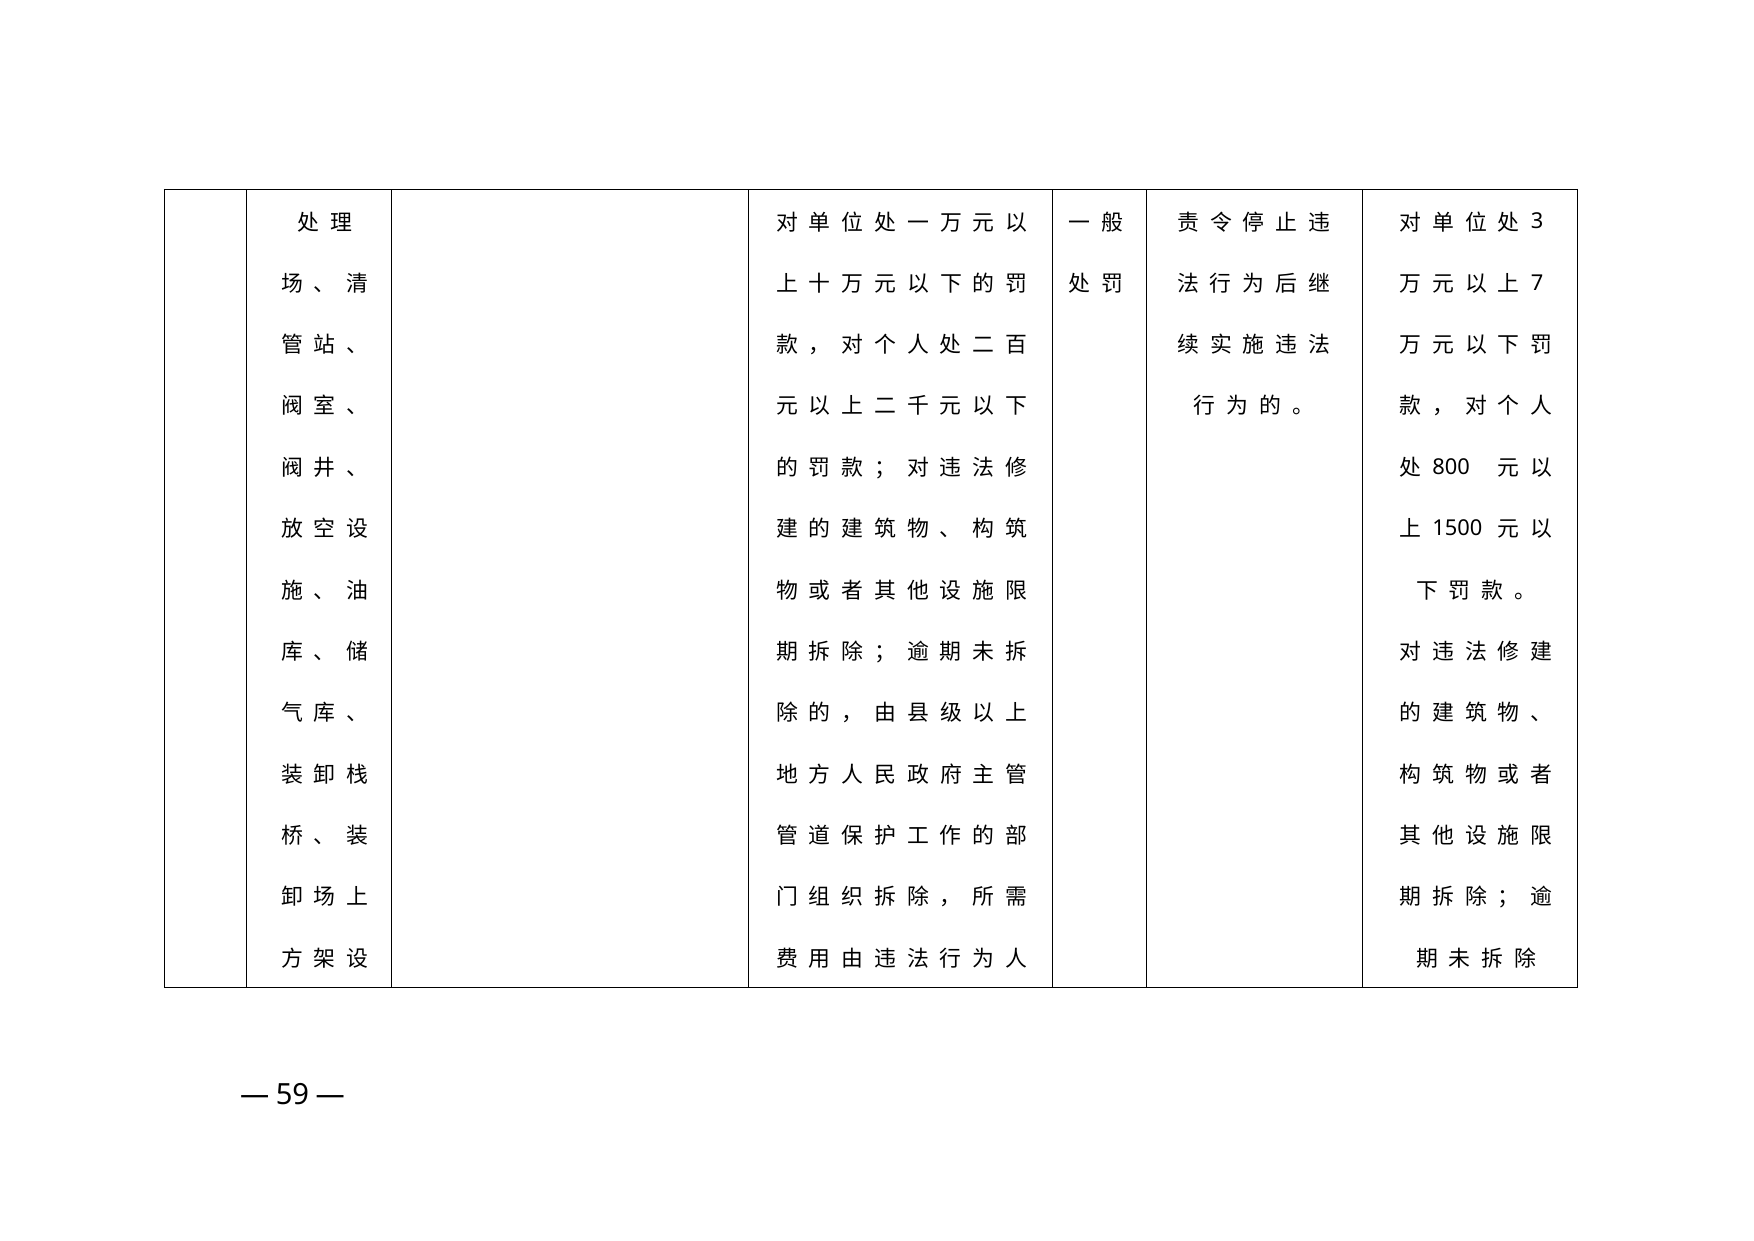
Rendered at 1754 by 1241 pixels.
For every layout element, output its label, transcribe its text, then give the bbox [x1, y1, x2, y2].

table_cell 一般 处罚 [1053, 190, 1146, 987]
table_cell 责令停止违法行为后继续实施违法行为的。 [1147, 190, 1362, 987]
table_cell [1363, 190, 1577, 987]
